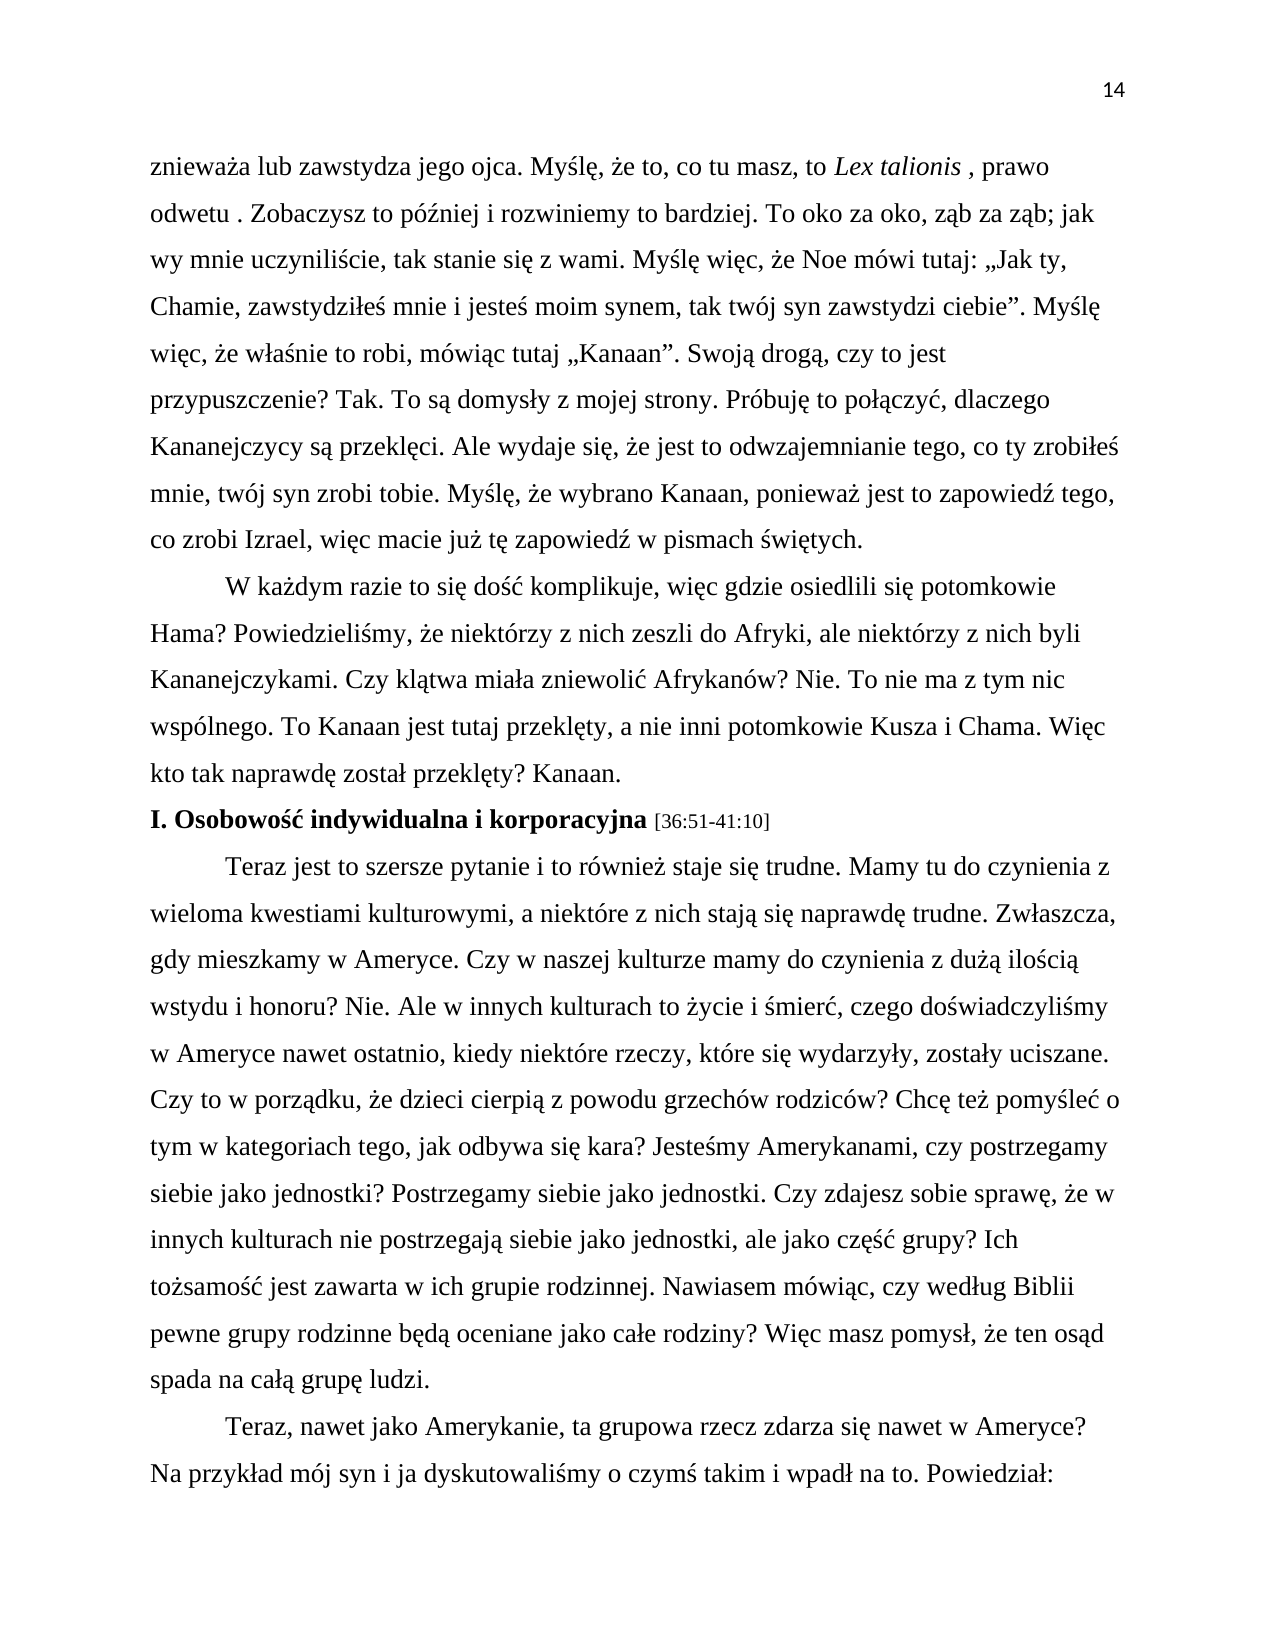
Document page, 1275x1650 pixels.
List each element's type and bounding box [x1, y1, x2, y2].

text [150, 150, 1125, 1488]
